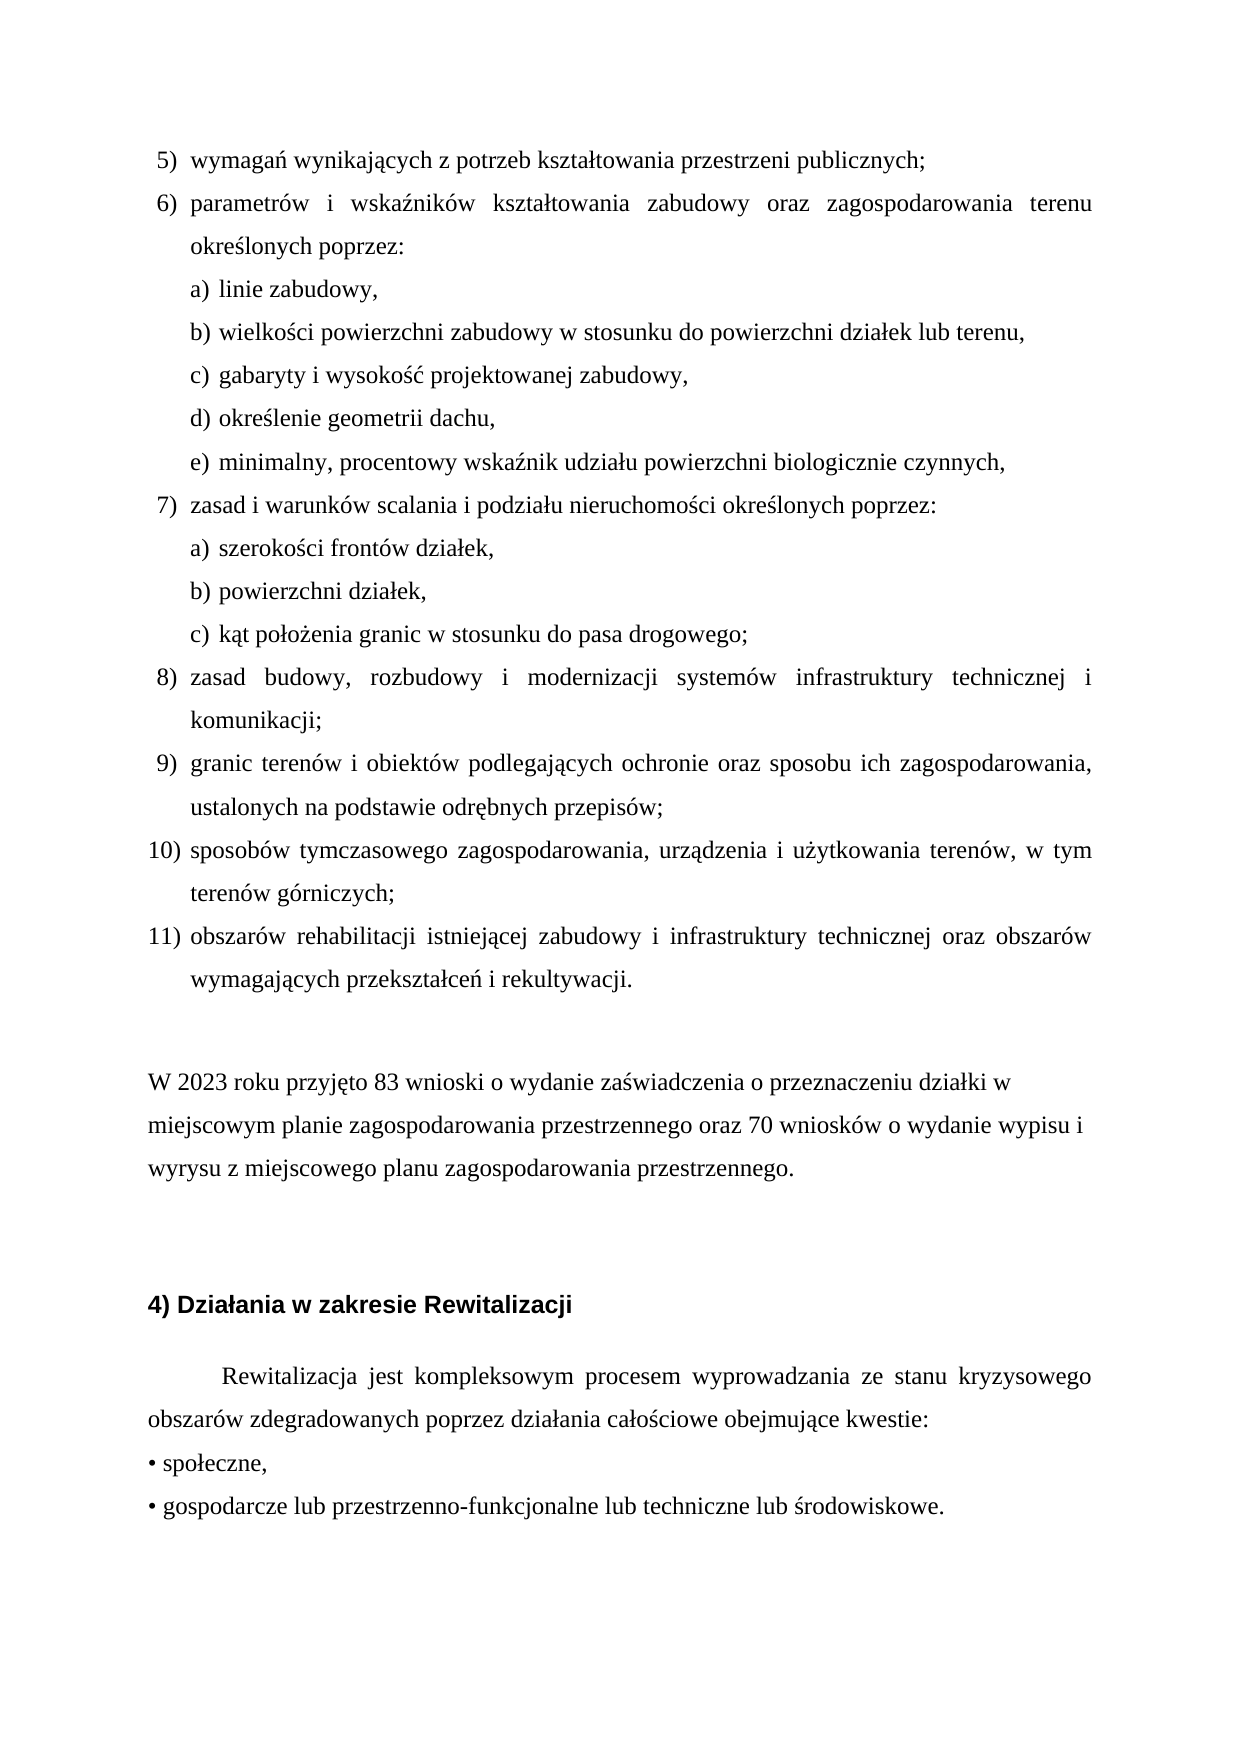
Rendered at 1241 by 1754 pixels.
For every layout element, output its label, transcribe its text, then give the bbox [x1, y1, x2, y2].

text d) określenie geometrii dachu, [190, 403, 1093, 432]
text e) minimalny, procentowy wskaźnik udziału powierzchni biologicznie czynnych, [190, 447, 1093, 475]
text W 2023 roku przyjęto 83 wnioski o wydanie zaświadczenia o przeznaczeniu działki w miejscowym planie zagospodarowania przestrzennego oraz 70 wniosków o wydanie wypisu i wyrysu z miejscowego planu zagospodarowania przestrzennego. [148, 1067, 1093, 1182]
text 7) zasad i warunków scalania i podziału nieruchomości określonych poprzez: [148, 490, 1093, 518]
text 10) sposobów tymczasowego zagospodarowania, urządzenia i użytkowania terenów, w tym terenów górniczych; [148, 835, 1093, 907]
text • gospodarcze lub przestrzenno-funkcjonalne lub techniczne lub środowiskowe. [148, 1491, 1093, 1519]
text a) szerokości frontów działek, [190, 533, 1093, 562]
text 11) obszarów rehabilitacji istniejącej zabudowy i infrastruktury technicznej oraz obszarów wymagających przekształceń i rekultywacji. [148, 921, 1093, 993]
text 6) parametrów i wskaźników kształtowania zabudowy oraz zagospodarowania terenu określonych poprzez: [148, 188, 1093, 260]
text 9) granic terenów i obiektów podlegających ochronie oraz sposobu ich zagospodarowania, ustalonych na podstawie odrębnych przepisów; [148, 748, 1093, 820]
text b) powierzchni działek, [190, 576, 1093, 605]
text Rewitalizacja jest kompleksowym procesem wyprowadzania ze stanu kryzysowego obszarów zdegradowanych poprzez działania całościowe obejmujące kwestie: [148, 1361, 1093, 1433]
text c) kąt położenia granic w stosunku do pasa drogowego; [190, 619, 1093, 648]
text c) gabaryty i wysokość projektowanej zabudowy, [190, 360, 1093, 389]
text b) wielkości powierzchni zabudowy w stosunku do powierzchni działek lub terenu, [190, 317, 1093, 346]
text 4) Działania w zakresie Rewitalizacji [148, 1289, 1093, 1318]
text 8) zasad budowy, rozbudowy i modernizacji systemów infrastruktury technicznej i komunikacji; [148, 662, 1093, 734]
text a) linie zabudowy, [190, 274, 1093, 303]
text 5) wymagań wynikających z potrzeb kształtowania przestrzeni publicznych; [148, 145, 1093, 173]
text • społeczne, [148, 1448, 1093, 1476]
